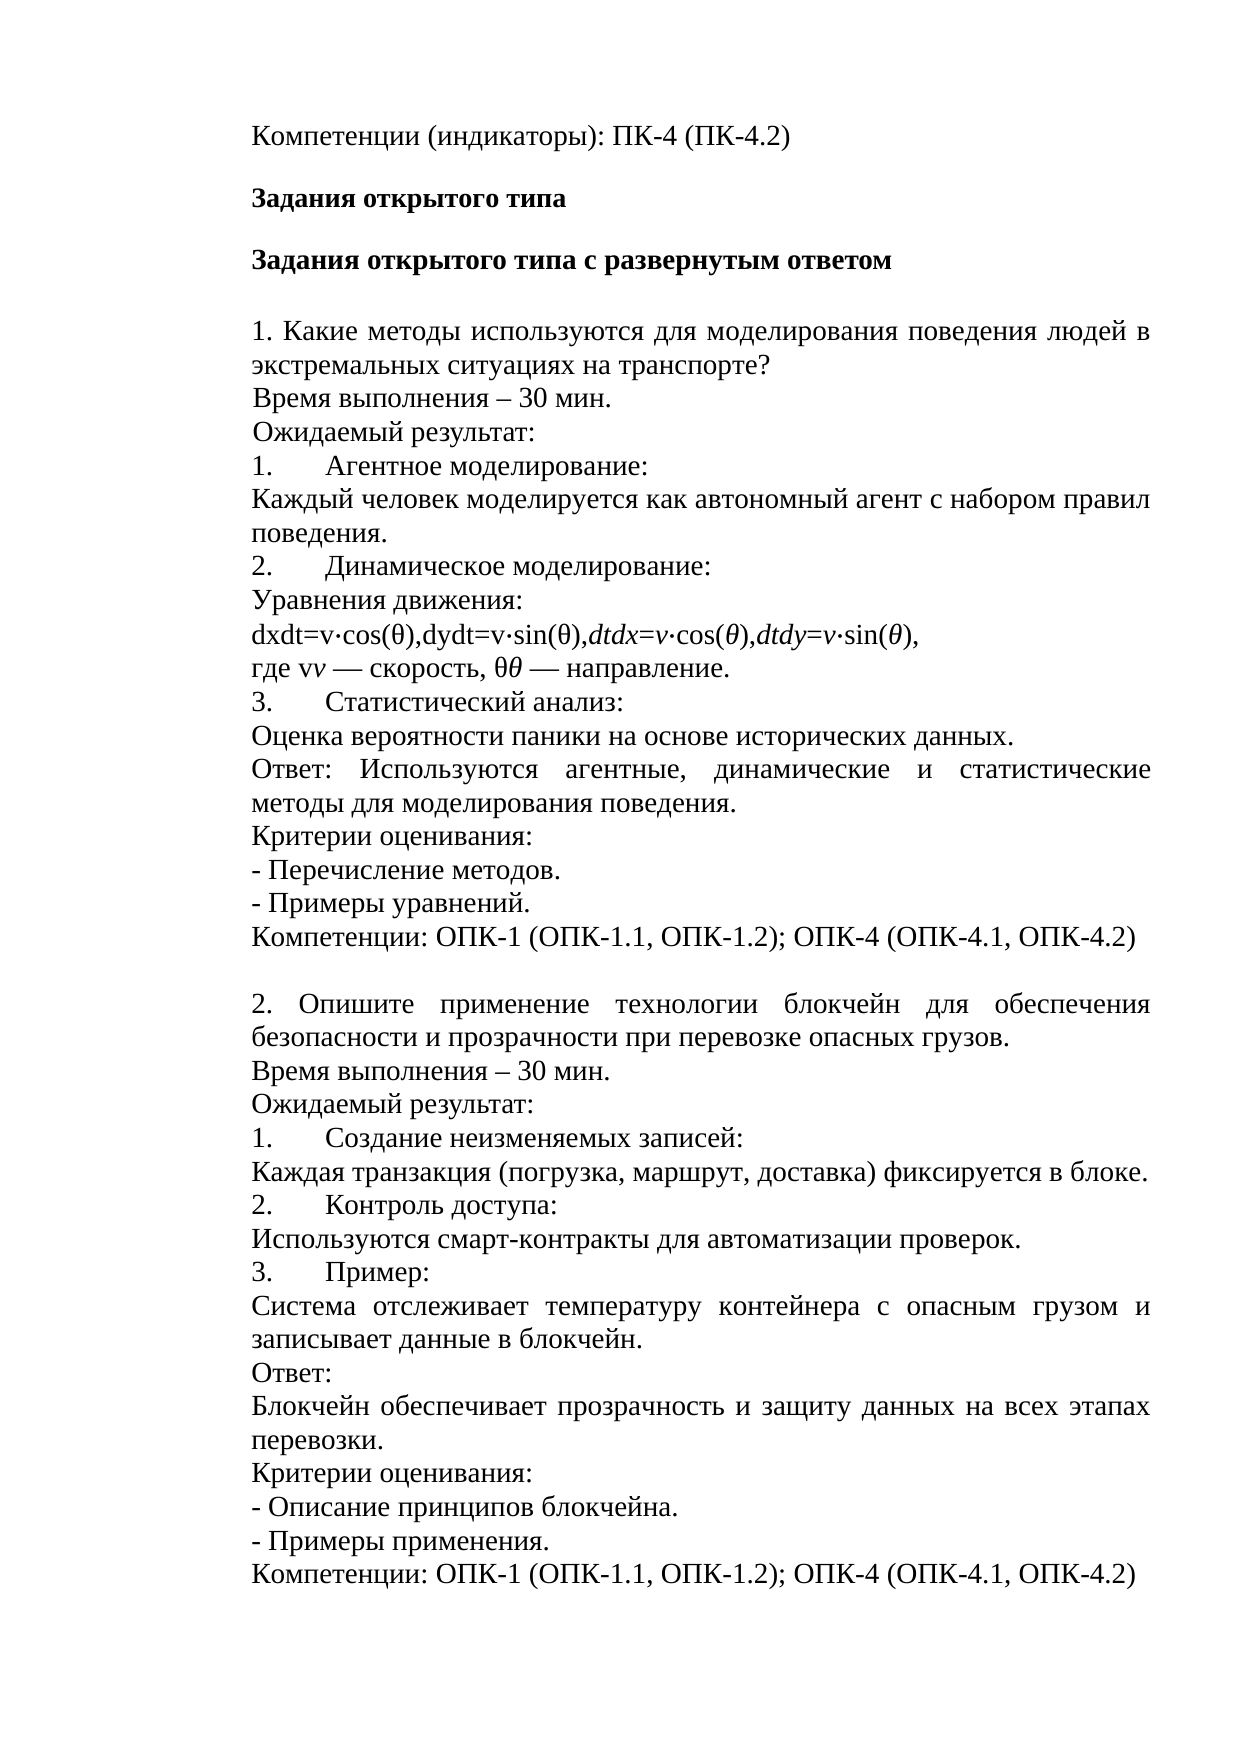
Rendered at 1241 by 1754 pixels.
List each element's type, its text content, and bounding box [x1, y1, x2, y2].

text - Перечисление методов. [251, 852, 1152, 885]
list Динамическое моделирование: [251, 548, 1152, 582]
text - Примеры уравнений. [251, 885, 1152, 919]
text Каждый человек моделируется как автономный агент с набором правил поведения. [251, 481, 1152, 548]
list Пример: [251, 1254, 1152, 1288]
list Создание неизменяемых записей: [251, 1120, 1152, 1154]
text Ожидаемый результат: [251, 1087, 1152, 1120]
text Задания открытого типа с развернутым ответом [251, 242, 1152, 276]
list Агентное моделирование: [251, 448, 1152, 481]
text Уравнения движения: [251, 582, 1152, 615]
list Время выполнения – 30 мин. [252, 381, 1152, 414]
text Компетенции: ОПК-1 (ОПК-1.1, ОПК-1.2); ОПК-4 (ОПК-4.1, ОПК-4.2) [251, 919, 1152, 952]
list Ожидаемый результат: [252, 414, 1152, 448]
text Время выполнения – 30 мин. [251, 1053, 1152, 1087]
list Контроль доступа: [251, 1187, 1152, 1221]
text dxdt=v⋅cos⁡(θ),dydt=v⋅sin⁡(θ),dtdx​=v⋅cos(θ),dtdy​=v⋅sin(θ), [251, 615, 1152, 651]
text Критерии оценивания: [251, 1456, 1152, 1489]
text Ответ: Используются агентные, динамические и статистические методы для моделирования поведения. [251, 751, 1152, 818]
text Компетенции (индикаторы): ПК-4 (ПК-4.2) [177, 118, 1152, 152]
text Ответ: Блокчейн обеспечивает прозрачность и защиту данных на всех этапах перевозки. [251, 1355, 1152, 1456]
text - Описание принципов блокчейна. [251, 1489, 1152, 1523]
text Система отслеживает температуру контейнера с опасным грузом и записывает данные в блокчейн. [251, 1288, 1152, 1355]
text 2. Опишите применение технологии блокчейн для обеспечения безопасности и прозрачности при перевозке опасных грузов. [251, 986, 1152, 1053]
text Каждая транзакция (погрузка, маршрут, доставка) фиксируется в блоке. [251, 1154, 1152, 1187]
text 1. Какие методы используются для моделирования поведения людей в экстремальных ситуациях на транспорте? [251, 313, 1152, 381]
text где vv — скорость, θθ — направление. [251, 651, 1152, 684]
list Статистический анализ: [251, 684, 1152, 718]
subtitle Задания открытого типа [251, 181, 1152, 213]
text Используются смарт-контракты для автоматизации проверок. [251, 1221, 1152, 1254]
text Оценка вероятности паники на основе исторических данных. [251, 718, 1152, 751]
text Компетенции: ОПК-1 (ОПК-1.1, ОПК-1.2); ОПК-4 (ОПК-4.1, ОПК-4.2) [251, 1556, 1152, 1590]
text Критерии оценивания: [251, 818, 1152, 852]
text - Примеры применения. [251, 1523, 1152, 1556]
